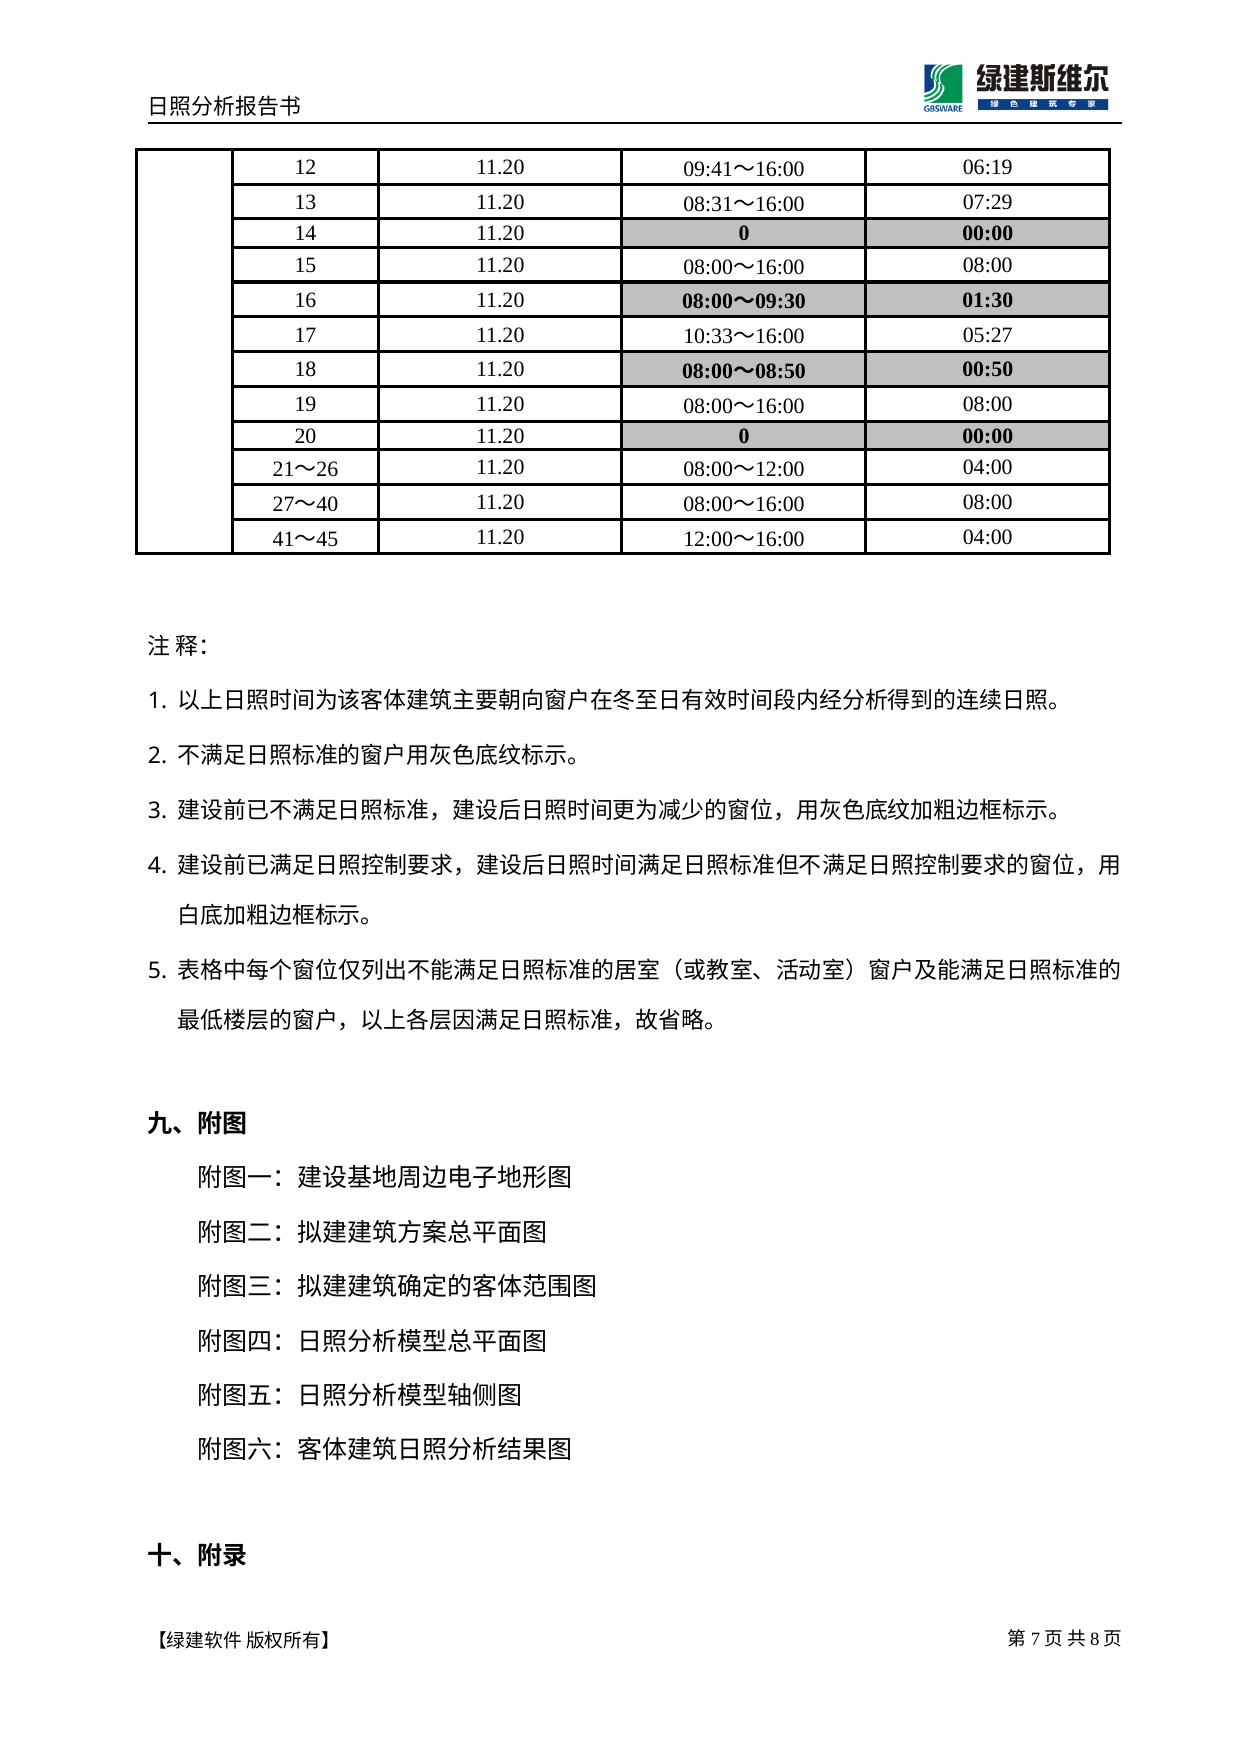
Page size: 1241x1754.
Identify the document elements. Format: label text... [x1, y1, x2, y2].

text 附图五：日照分析模型轴侧图 [148, 1375, 1122, 1412]
table_cell 12 [234, 151, 377, 182]
table_cell 18 [234, 353, 377, 385]
table_cell 20 [234, 423, 377, 448]
text 九、附图 [148, 1103, 1122, 1140]
table_cell 08:00～08:50 [623, 353, 864, 385]
table_cell 08:00 [867, 249, 1108, 280]
table_cell 11.20 [380, 318, 620, 350]
list 建设前已不满足日照标准，建设后日照时间更为减少的窗位，用灰色底纹加粗边框标示。 [148, 792, 1122, 826]
text 附图一：建设基地周边电子地形图 [148, 1158, 1122, 1194]
table_cell 08:00～16:00 [623, 486, 864, 517]
table_cell 11.20 [380, 486, 620, 517]
table_cell 01:30 [867, 284, 1108, 315]
table_cell 11.20 [380, 186, 620, 217]
table_cell 41～45 [234, 521, 377, 552]
table_cell 17 [234, 318, 377, 350]
table_cell 0 [623, 423, 864, 448]
table_cell 00:00 [867, 423, 1108, 448]
table_cell 08:00～16:00 [623, 249, 864, 280]
table_cell 12:00～16:00 [623, 521, 864, 552]
table_cell 11.20 [380, 451, 620, 483]
table_cell 06:19 [867, 151, 1108, 182]
table_cell 04:00 [867, 451, 1108, 483]
table_cell 11.20 [380, 423, 620, 448]
list 表格中每个窗位仅列出不能满足日照标准的居室（或教室、活动室）窗户及能满足日照标准的最低楼层的窗户，以上各层因满足日照标准，故省略。 [148, 952, 1122, 1035]
table_cell 05:27 [867, 318, 1108, 350]
table_cell 11.20 [380, 353, 620, 385]
table_cell 00:50 [867, 353, 1108, 385]
table_cell 09:41～16:00 [623, 151, 864, 182]
table_cell 08:31～16:00 [623, 186, 864, 217]
table_cell 08:00～16:00 [623, 388, 864, 419]
table_cell 11.20 [380, 284, 620, 315]
table_cell 14 [234, 220, 377, 246]
text 十、附录 [148, 1535, 1122, 1571]
table_cell 11.20 [380, 151, 620, 182]
table_cell 11.20 [380, 521, 620, 552]
table_cell 08:00～12:00 [623, 451, 864, 483]
table_cell 0 [623, 220, 864, 246]
table_cell 21～26 [234, 451, 377, 483]
table_cell 08:00～09:30 [623, 284, 864, 315]
text 附图二：拟建建筑方案总平面图 [148, 1212, 1122, 1248]
table_cell 16 [234, 284, 377, 315]
table_cell 10:33～16:00 [623, 318, 864, 350]
text 附图三：拟建建筑确定的客体范围图 [148, 1267, 1122, 1303]
table_cell 15 [234, 249, 377, 280]
text 附图四：日照分析模型总平面图 [148, 1321, 1122, 1357]
table_cell 08:00 [867, 486, 1108, 517]
table_cell 00:00 [867, 220, 1108, 246]
list 建设前已满足日照控制要求，建设后日照时间满足日照标准但不满足日照控制要求的窗位，用白底加粗边框标示。 [148, 847, 1122, 930]
table_cell 13 [234, 186, 377, 217]
table_cell 27～40 [234, 486, 377, 517]
table_cell 11.20 [380, 388, 620, 419]
table_cell 07:29 [867, 186, 1108, 217]
table_cell 08:00 [867, 388, 1108, 419]
table_cell 11.20 [380, 249, 620, 280]
list 不满足日照标准的窗户用灰色底纹标示。 [148, 737, 1122, 771]
text 附图六：客体建筑日照分析结果图 [148, 1430, 1122, 1466]
table_cell 04:00 [867, 521, 1108, 552]
table_cell 11.20 [380, 220, 620, 246]
list 以上日照时间为该客体建筑主要朝向窗户在冬至日有效时间段内经分析得到的连续日照。 [148, 682, 1122, 716]
text 注 释： [148, 627, 1122, 661]
picture [923, 62, 1109, 112]
table_cell 19 [234, 388, 377, 419]
